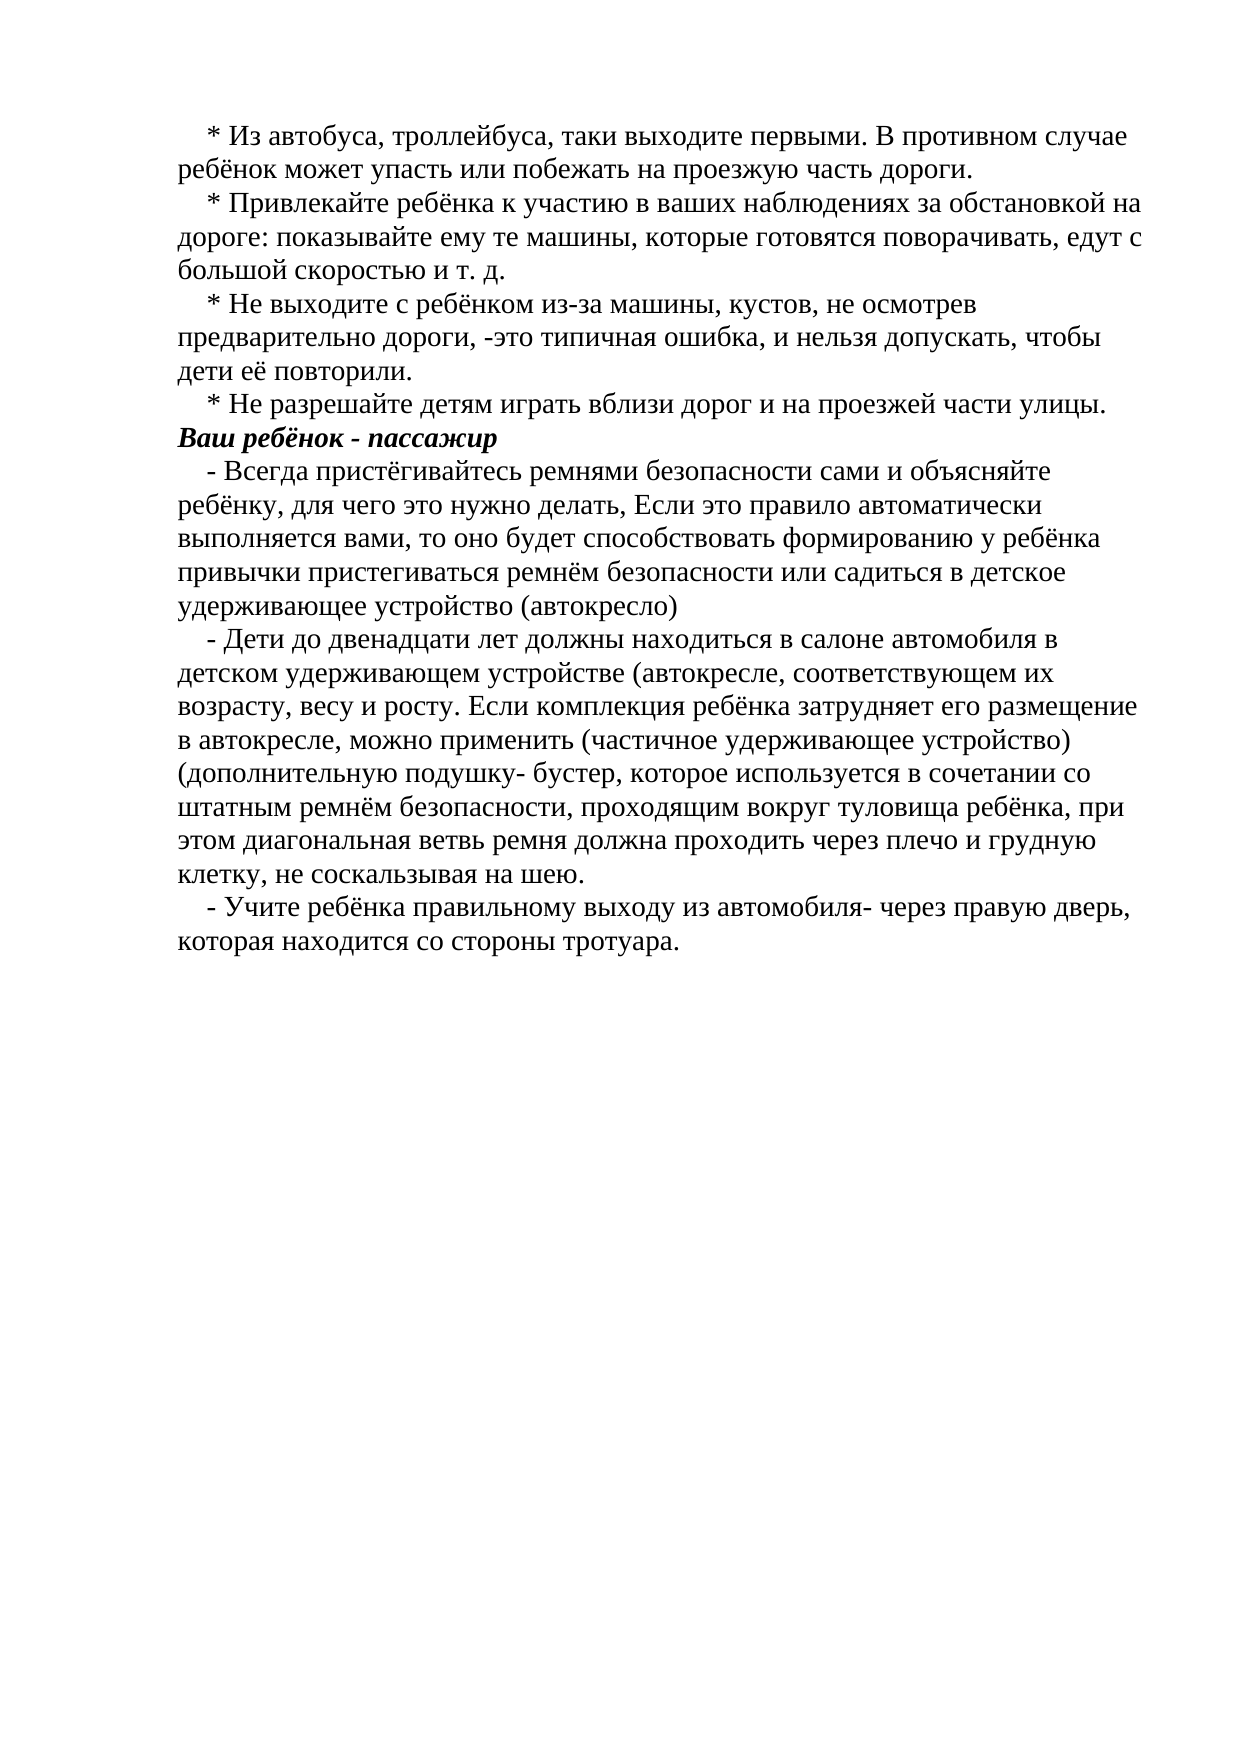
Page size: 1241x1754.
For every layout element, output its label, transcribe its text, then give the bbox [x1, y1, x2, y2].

text - Учите ребёнка правильному выходу из автомобиля- через правую дверь, которая находится со стороны тротуара. [177, 889, 1152, 957]
text * Из автобуса, троллейбуса, таки выходите первыми. В противном случае ребёнок может упасть или побежать на проезжую часть дороги. [177, 118, 1152, 185]
text - Дети до двенадцати лет должны находиться в салоне автомобиля в детском удерживающем устройстве (автокресле, соответствующем их возрасту, весу и росту. Если комплекция ребёнка затрудняет его размещение в автокресле, можно применить (частичное удерживающее устройство) (дополнительную подушку- бустер, которое используется в сочетании со штатным ремнём безопасности, проходящим вокруг туловища ребёнка, при этом диагональная ветвь ремня должна проходить через плечо и грудную клетку, не соскальзывая на шею. [177, 621, 1152, 889]
text * Не разрешайте детям играть вблизи дорог и на проезжей части улицы. [177, 386, 1152, 420]
text * Привлекайте ребёнка к участию в ваших наблюдениях за обстановкой на дороге: показывайте ему те машины, которые готовятся поворачивать, едут с большой скоростью и т. д. [177, 185, 1152, 286]
text Ваш ребёнок - пассажир [177, 420, 1152, 453]
text * Не выходите с ребёнком из-за машины, кустов, не осмотрев предварительно дороги, -это типичная ошибка, и нельзя допускать, чтобы дети её повторили. [177, 286, 1152, 386]
text - Всегда пристёгивайтесь ремнями безопасности сами и объясняйте ребёнку, для чего это нужно делать, Если это правило автоматически выполняется вами, то оно будет способствовать формированию у ребёнка привычки пристегиваться ремнём безопасности или садиться в детское удерживающее устройство (автокресло) [177, 453, 1152, 621]
